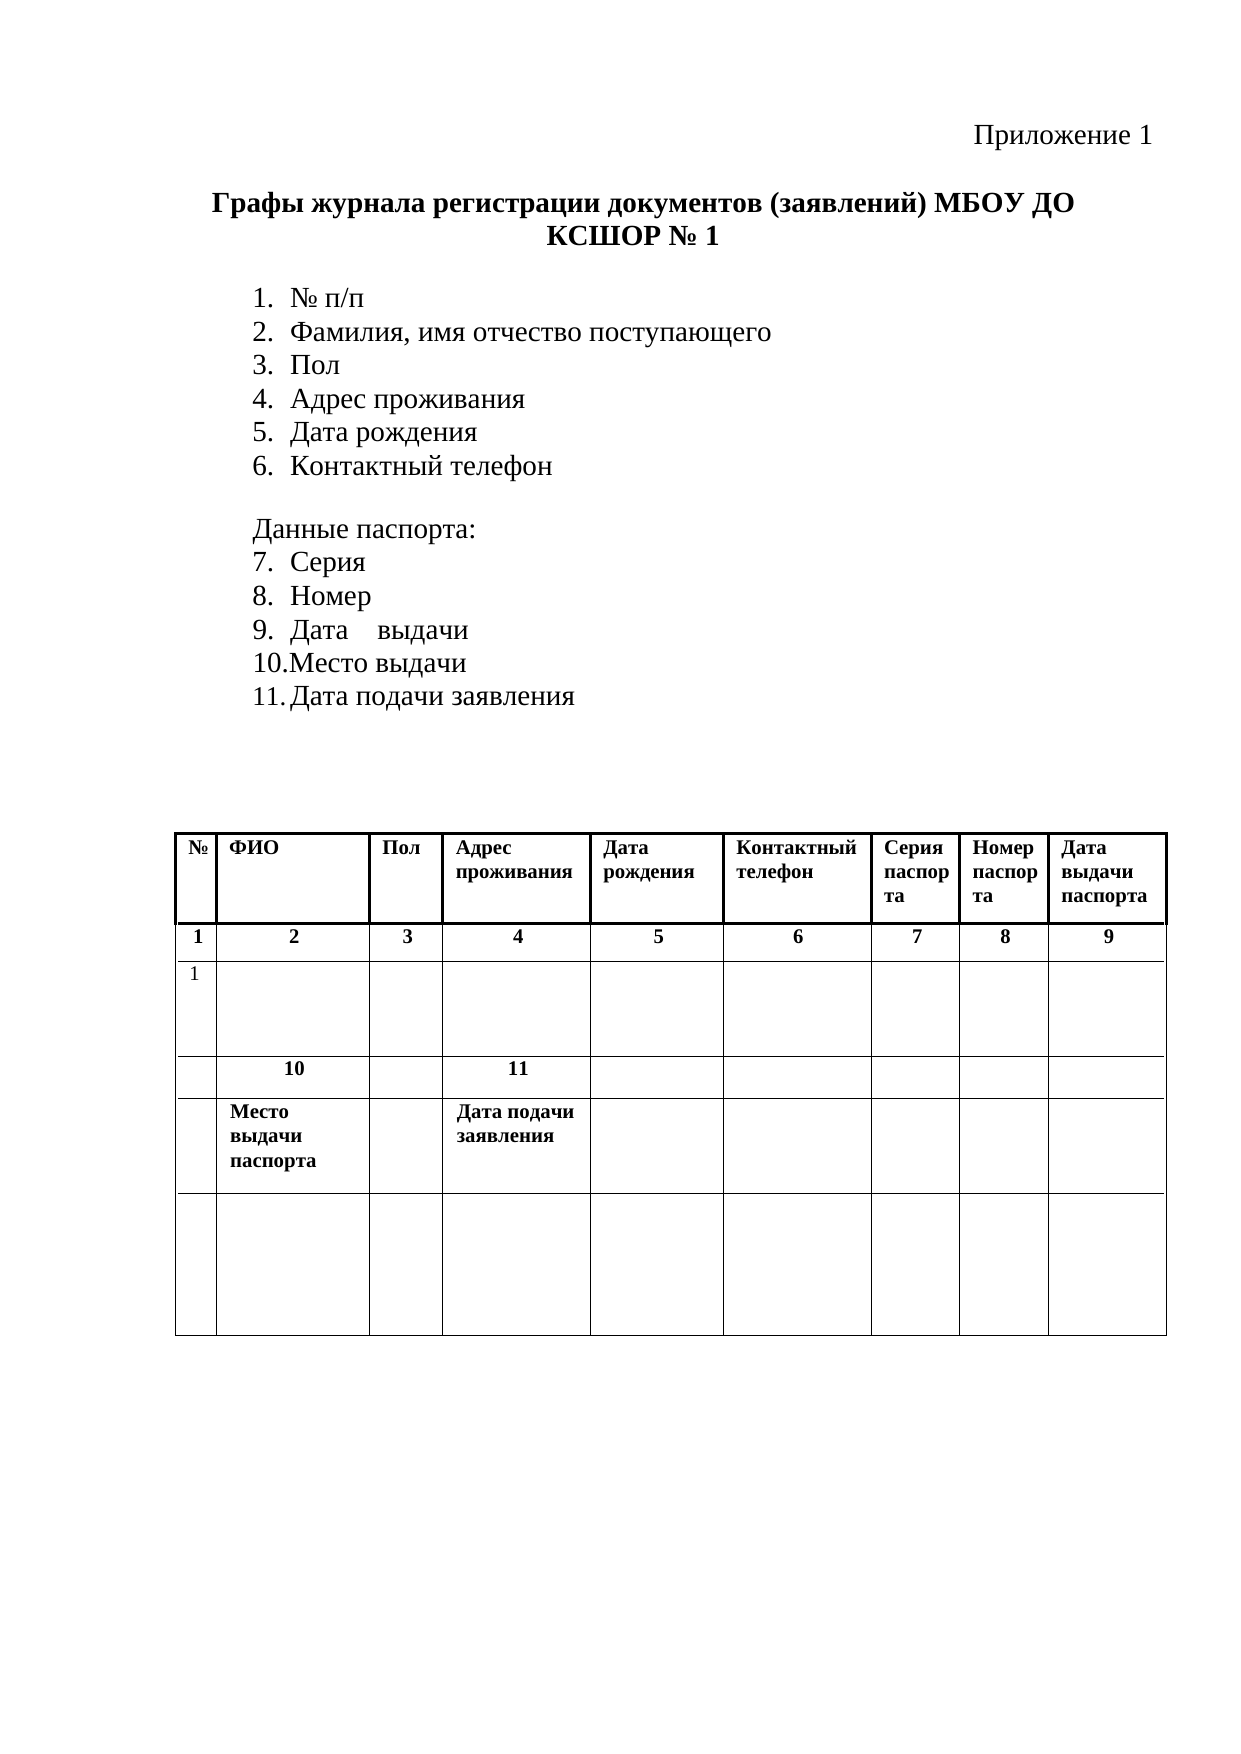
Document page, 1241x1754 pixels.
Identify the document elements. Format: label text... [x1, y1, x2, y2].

table_cell [591, 962, 723, 1056]
text Приложение 1 [162, 117, 1153, 151]
table_header Пол [371, 835, 441, 922]
table_cell [217, 1194, 369, 1335]
table_cell [370, 1099, 442, 1193]
table_cell 10 [217, 1057, 369, 1098]
table_cell 1 [176, 961, 216, 1056]
table_cell [724, 1099, 871, 1193]
table_cell Место выдачи паспорта [217, 1099, 369, 1193]
list Дата рождения [252, 415, 1182, 448]
table_cell 5 [591, 925, 723, 961]
table_cell [591, 1194, 723, 1335]
table_cell [591, 1099, 723, 1193]
list № п/п [252, 281, 1182, 314]
table_cell [872, 962, 959, 1056]
list Дата выдачи 10.Место выдачи [252, 612, 469, 679]
list Фамилия, имя отчество поступающего [252, 314, 1182, 348]
table_cell 11 [443, 1057, 590, 1098]
table_cell [960, 1057, 1048, 1098]
table_header № [177, 835, 215, 922]
table_cell 1 [176, 922, 216, 961]
table_header Контактный телефон [725, 835, 870, 922]
table_cell [370, 962, 442, 1056]
table_cell [370, 1194, 442, 1335]
subtitle Графы журнала регистрации документов (заявлений) МБОУ ДО КСШОР № 1 [212, 185, 1119, 252]
table_header Дата рождения [592, 835, 722, 922]
table_cell [872, 1057, 959, 1098]
table_header ФИО [218, 835, 368, 922]
table_cell [960, 962, 1048, 1056]
table_cell [217, 962, 369, 1056]
list Пол [252, 348, 1182, 381]
text Данные паспорта: [252, 511, 1182, 545]
table_cell [960, 1099, 1048, 1193]
table_cell 9 [1049, 922, 1166, 961]
table_cell [1049, 961, 1166, 1056]
table_cell [370, 1057, 442, 1098]
list Серия [252, 545, 1182, 578]
list Дата подачи заявления [252, 679, 1182, 712]
table_header Адрес проживания [444, 835, 589, 922]
table_cell 3 [370, 925, 442, 961]
table_cell [443, 962, 590, 1056]
table_cell [724, 1057, 871, 1098]
table_cell 7 [872, 925, 959, 961]
table_header Номер паспор та [961, 835, 1047, 922]
table_header Серия паспор та [873, 835, 958, 922]
table_cell [1049, 1193, 1166, 1335]
table_cell [1049, 1056, 1166, 1098]
table_cell 2 [217, 925, 369, 961]
table_cell [443, 1194, 590, 1335]
table_cell [724, 1194, 871, 1335]
list Номер [252, 578, 1182, 612]
table_cell [960, 1194, 1048, 1335]
list Адрес проживания [252, 381, 1182, 415]
table_cell [872, 1099, 959, 1193]
table_cell [591, 1057, 723, 1098]
table_header Дата выдачи паспорта [1050, 835, 1165, 922]
table_cell [176, 1193, 216, 1335]
table_cell 6 [724, 925, 871, 961]
table_cell [724, 962, 871, 1056]
table_cell [176, 1056, 216, 1098]
table_cell [872, 1194, 959, 1335]
table_cell 8 [960, 925, 1048, 961]
table_cell Дата подачи заявления [443, 1099, 590, 1193]
table_cell [1049, 1098, 1166, 1193]
table_cell [176, 1098, 216, 1193]
table_cell 4 [443, 925, 590, 961]
list Контактный телефон [252, 448, 1182, 482]
